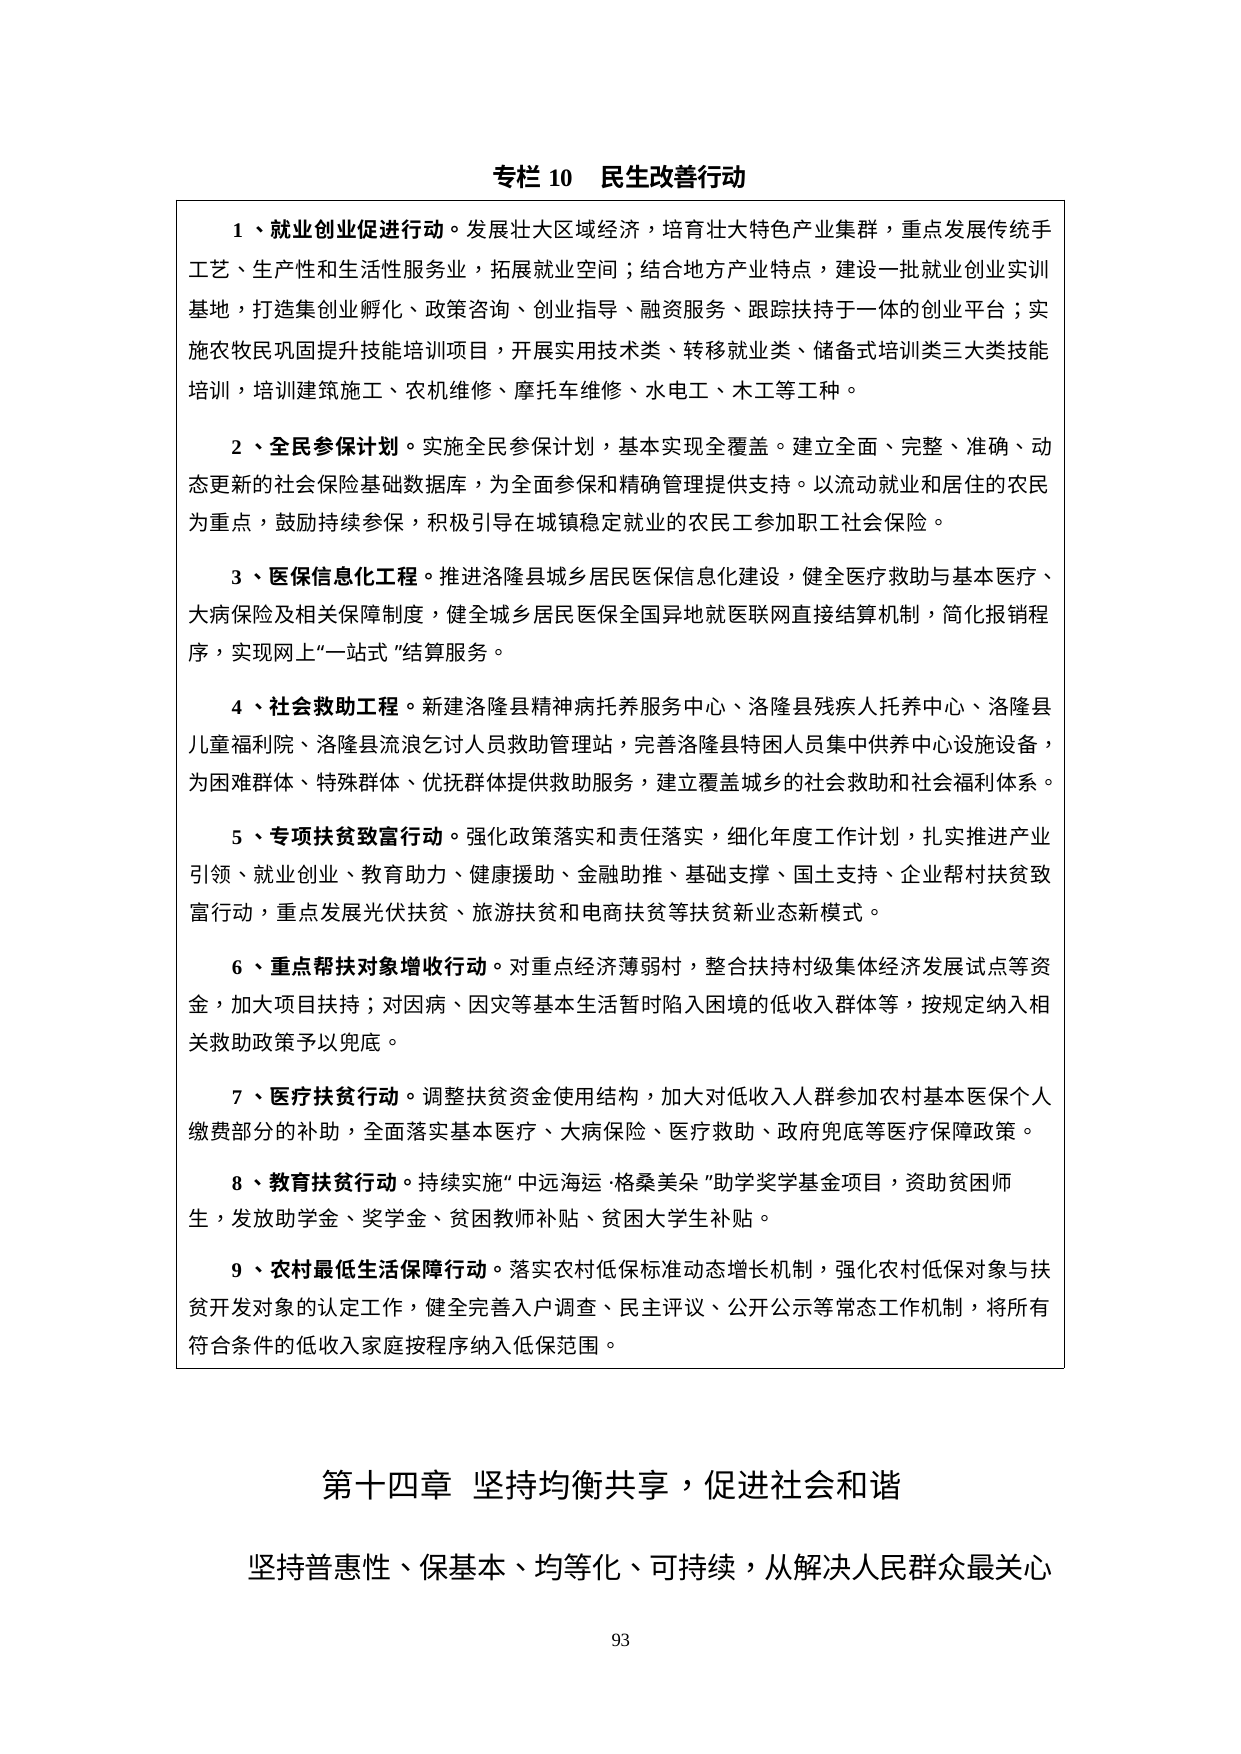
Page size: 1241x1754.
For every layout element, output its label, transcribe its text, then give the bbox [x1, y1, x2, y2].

text 专栏 10 民生改善行动 [492, 161, 1064, 192]
table_header 1 、就业创业促进行动。发展壮大区域经济，培育壮大特色产业集群，重点发展传统手 工艺、生产性和生活性服务业，拓展就业空间；结合地方产业特点，建设一批就业创业实训 基地，打造集创业孵化、政策咨询、创业指导、融资服务、跟踪扶持于一体的创业平台；实 施农牧民巩固提升技能培训项目，开展实用技术类、转移就业类、储备式培训类三大类技能 培训，培训建筑施工、农机维修、摩托车维修、水电工、木工等工种。 2 、全民参保计划。实施全民参保计划，基本实现全覆盖。建立全面、完整、准确、动 态更新的社会保险基础数据库，为全面参保和精确管理提供支持。以流动就业和居住的农民 为重点，鼓励持续参保，积极引导在城镇稳定就业的农民工参加职工社会保险。 3 、医保信息化工程。推进洛隆县城乡居民医保信息化建设，健全医疗救助与基本医疗、 大病保险及相关保障制度，健全城乡居民医保全国异地就医联网直接结算机制，简化报销程 序，实现网上“一站式 ”结算服务。 4 、社会救助工程。新建洛隆县精神病托养服务中心、洛隆县残疾人托养中心、洛隆县 儿童福利院、洛隆县流浪乞讨人员救助管理站，完善洛隆县特困人员集中供养中心设施设备， 为困难群体、特殊群体、优抚群体提供救助服务，建立覆盖城乡的社会救助和社会福利体系。 5 、专项扶贫致富行动。强化政策落实和责任落实，细化年度工作计划，扎实推进产业 引领、就业创业、教育助力、健康援助、金融助推、基础支撑、国土支持、企业帮村扶贫致 富行动，重点发展光伏扶贫、旅游扶贫和电商扶贫等扶贫新业态新模式。 6 、重点帮扶对象增收行动。对重点经济薄弱村，整合扶持村级集体经济发展试点等资 金，加大项目扶持；对因病、因灾等基本生活暂时陷入困境的低收入群体等，按规定纳入相 关救助政策予以兜底。 7 、医疗扶贫行动。调整扶贫资金使用结构，加大对低收入人群参加农村基本医保个人 缴费部分的补助，全面落实基本医疗、大病保险、医疗救助、政府兜底等医疗保障政策。 8 、教育扶贫行动。持续实施“ 中远海运 ·格桑美朵 ”助学奖学基金项目，资助贫困师 生，发放助学金、奖学金、贫困教师补贴、贫困大学生补贴。 9 、农村最低生活保障行动。落实农村低保标准动态增长机制，强化农村低保对象与扶 贫开发对象的认定工作，健全完善入户调查、民主评议、公开公示等常态工作机制，将所有 符合条件的低收入家庭按程序纳入低保范围。 [177, 201, 1064, 1367]
text 第十四章 坚持均衡共享，促进社会和谐 [321, 1465, 1064, 1505]
text 坚持普惠性、保基本、均等化、可持续，从解决人民群众最关心 [247, 1550, 1064, 1586]
